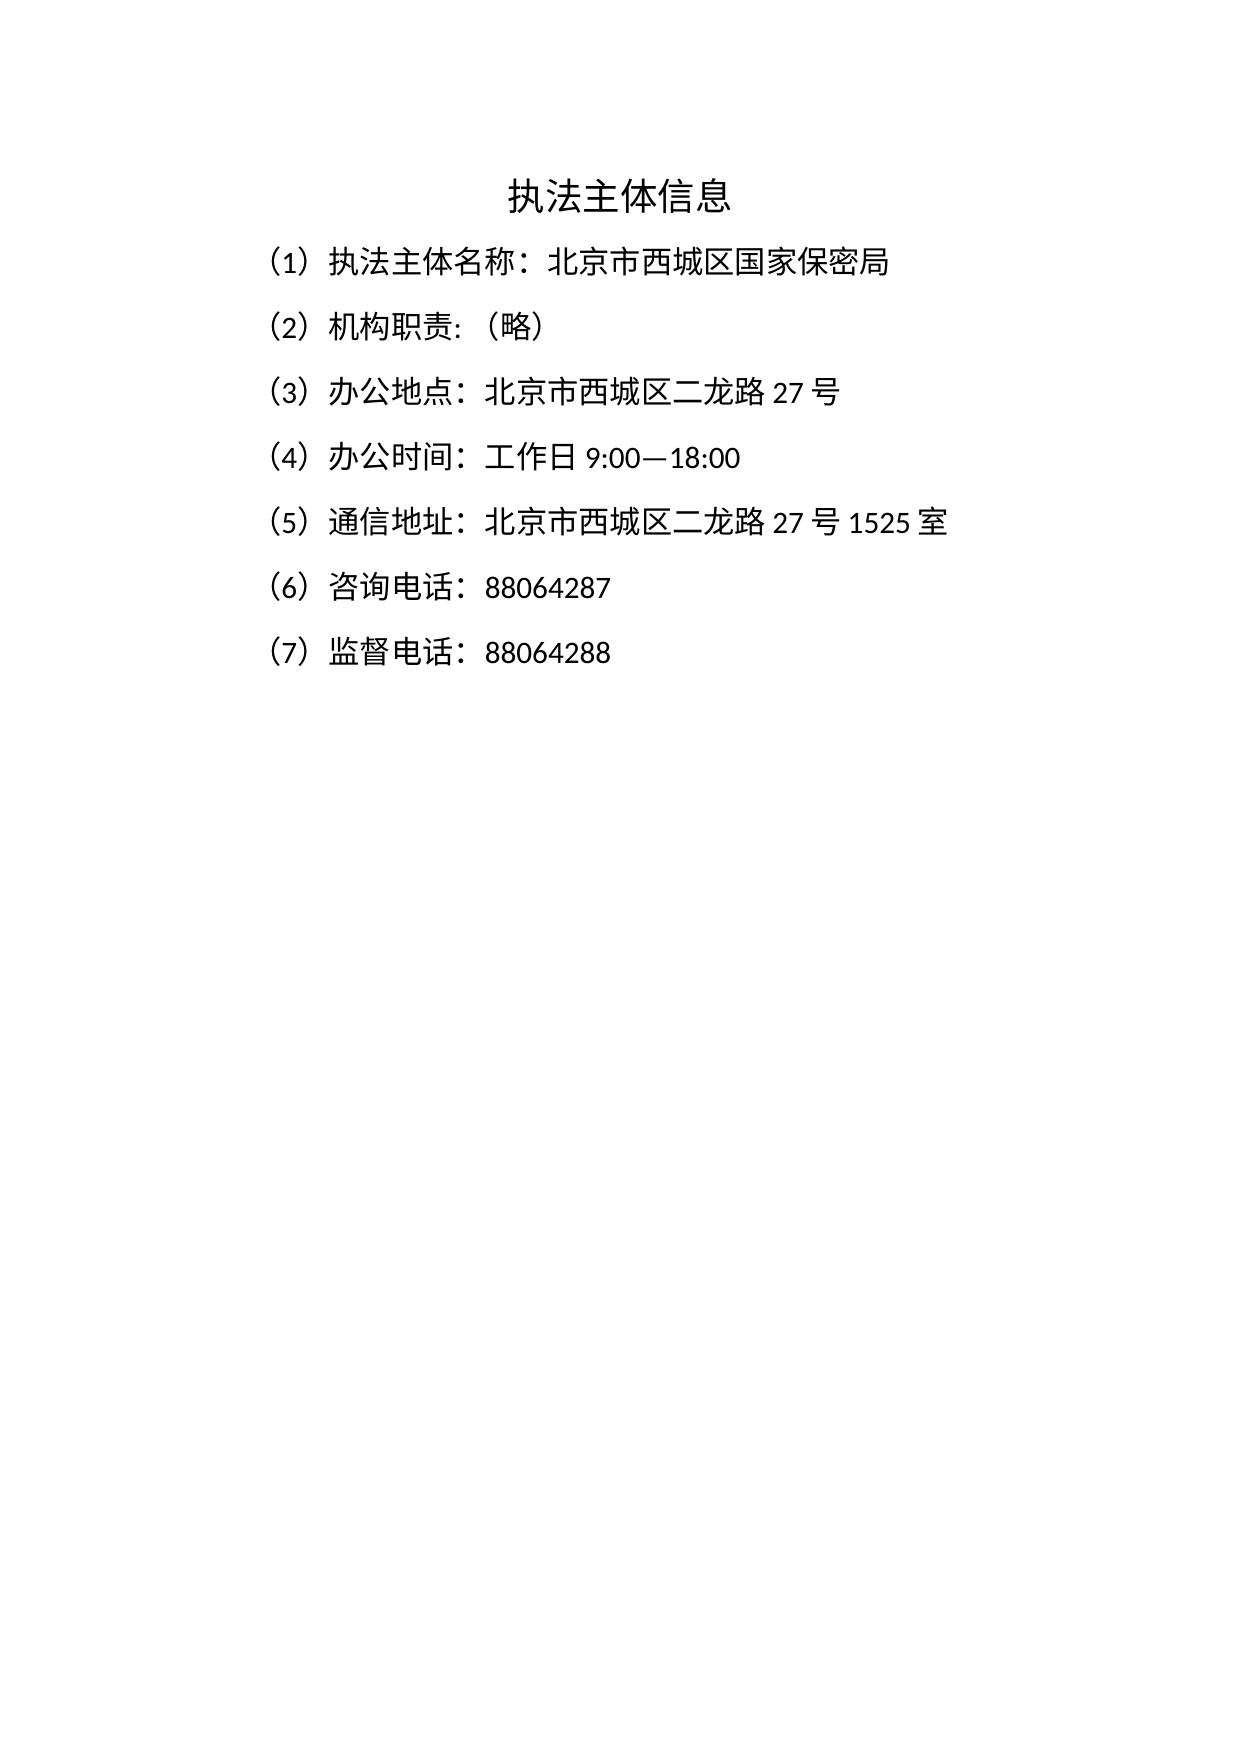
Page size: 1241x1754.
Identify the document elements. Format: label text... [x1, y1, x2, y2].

text （5）通信地址：北京市西城区二龙路27号1525室 [187, 487, 1053, 552]
text （3）办公地点：北京市西城区二龙路27号 [187, 357, 1053, 422]
text （6）咨询电话：88064287 [187, 552, 1053, 617]
text （2）机构职责: （略） [187, 292, 1053, 357]
text （7）监督电话：88064288 [187, 617, 1053, 682]
text 执法主体信息 [187, 162, 1053, 227]
text （1）执法主体名称：北京市西城区国家保密局 [187, 227, 1053, 292]
text （4）办公时间：工作日9:00—18:00 [187, 422, 1053, 487]
